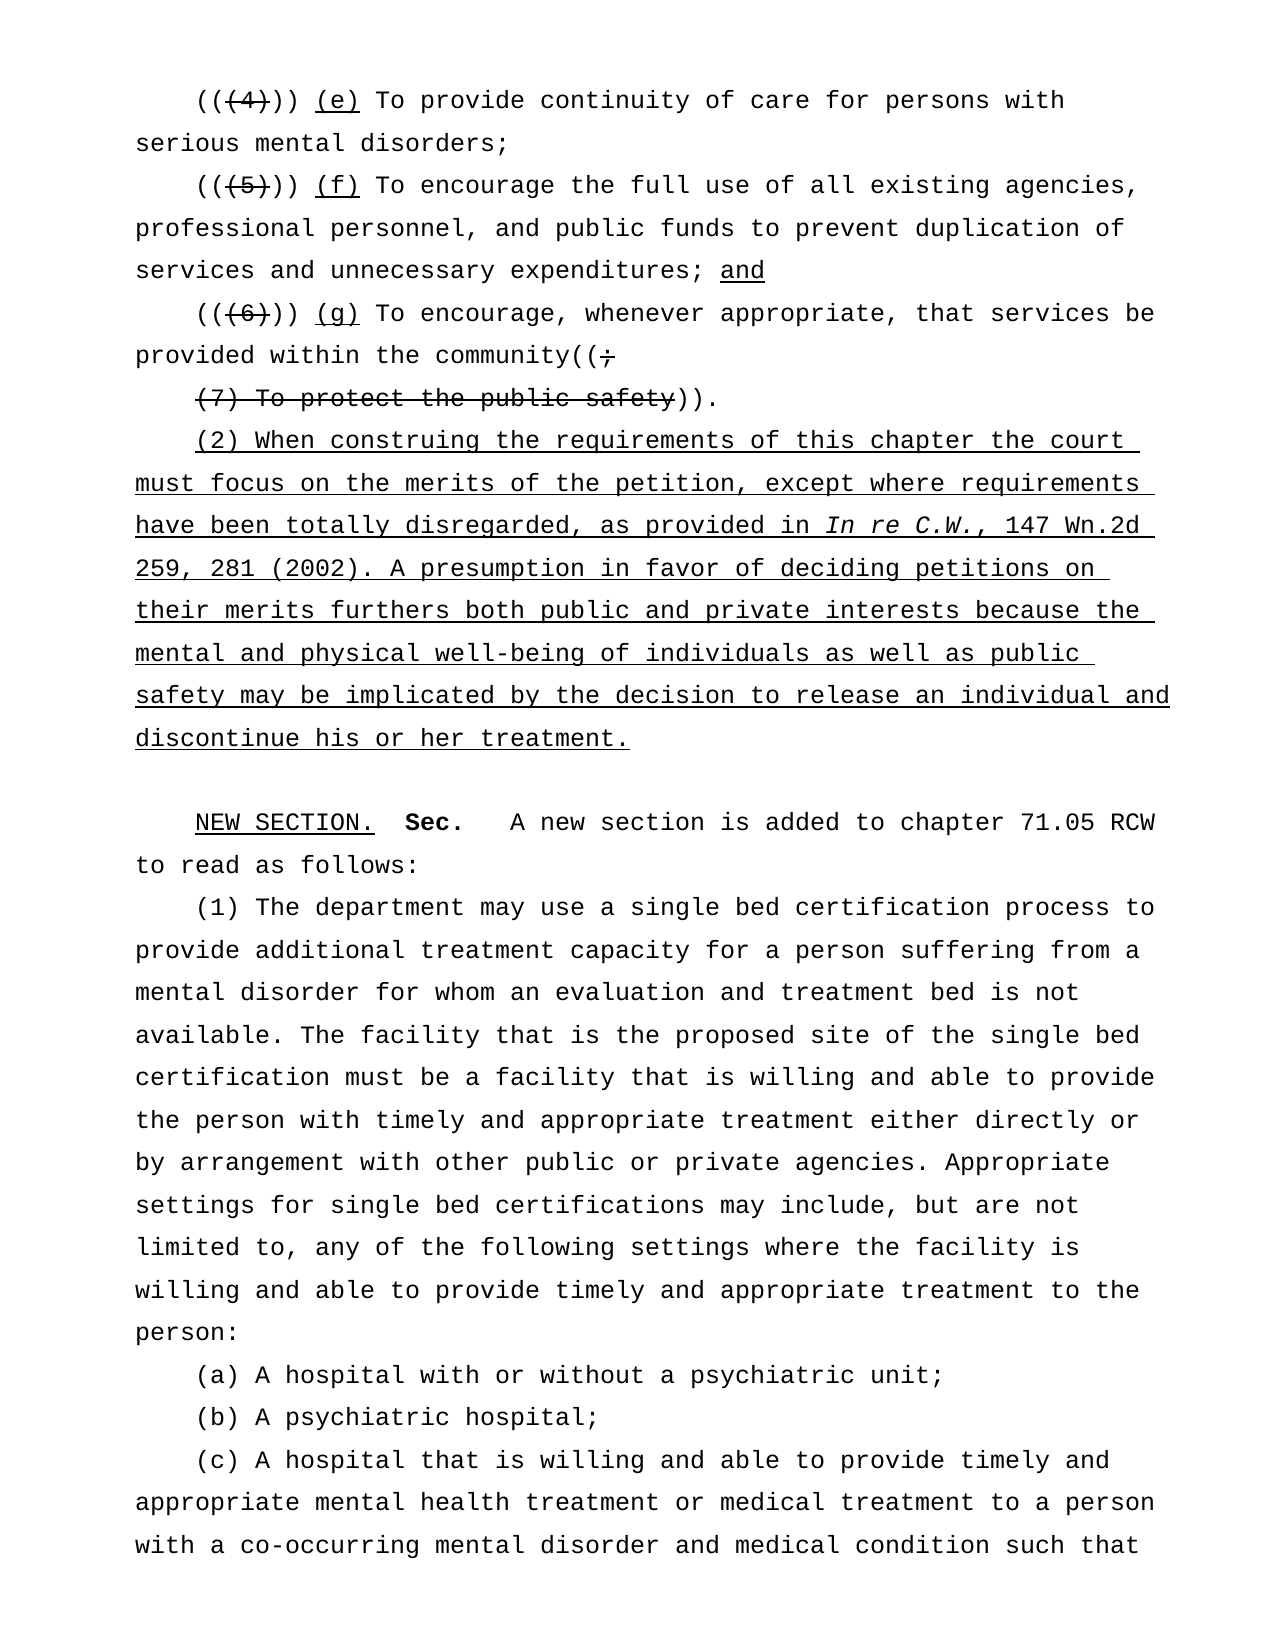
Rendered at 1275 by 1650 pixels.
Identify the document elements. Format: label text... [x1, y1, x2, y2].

text (7) To protect the public safety)). [135, 372, 1170, 415]
text (2) When construing the requirements of this chapter the court must focus on the merits of the petition, except where requirements have been totally disregarded, as provided in In re C.W., 147 Wn.2d 259, 281 (2002). A presumption in favor of deciding petitions on their merits furthers both public and private interests because the mental and physical well-being of individuals as well as public safety may be implicated by the decision to release an individual and discontinue his or her treatment. [135, 415, 1170, 706]
text (((4))) (e) To provide continuity of care for persons with serious mental disorders; [135, 75, 1170, 160]
text NEW SECTION. Sec. A new section is added to chapter 71.05 RCW to read as follows: [135, 797, 1170, 882]
text (2) When construing the requirements of this chapter the court must focus on the merits of the petition, except where requirements have been totally disregarded, as provided in In re C.W., 147 Wn.2d 259, 281 (2002). A presumption in favor of deciding petitions on their merits furthers both public and private interests because the mental and physical well-being of individuals as well as public safety may be implicated by the decision to release an individual and discontinue his or her treatment. [135, 708, 1170, 755]
text (a) A hospital with or without a psychiatric unit; [135, 1349, 1170, 1392]
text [135, 1434, 1170, 1562]
text (((6))) (g) To encourage, whenever appropriate, that services be provided within the community((; [135, 287, 1170, 372]
text (((5))) (f) To encourage the full use of all existing agencies, professional personnel, and public funds to prevent duplication of services and unnecessary expenditures; and [135, 160, 1170, 287]
text (1) The department may use a single bed certification process to provide additional treatment capacity for a person suffering from a mental disorder for whom an evaluation and treatment bed is not available. The facility that is the proposed site of the single bed certification must be a facility that is willing and able to provide the person with timely and appropriate treatment either directly or by arrangement with other public or private agencies. Appropriate settings for single bed certifications may include, but are not limited to, any of the following settings where the facility is willing and able to provide timely and appropriate treatment to the person: [135, 882, 1170, 1349]
text (b) A psychiatric hospital; [135, 1392, 1170, 1434]
